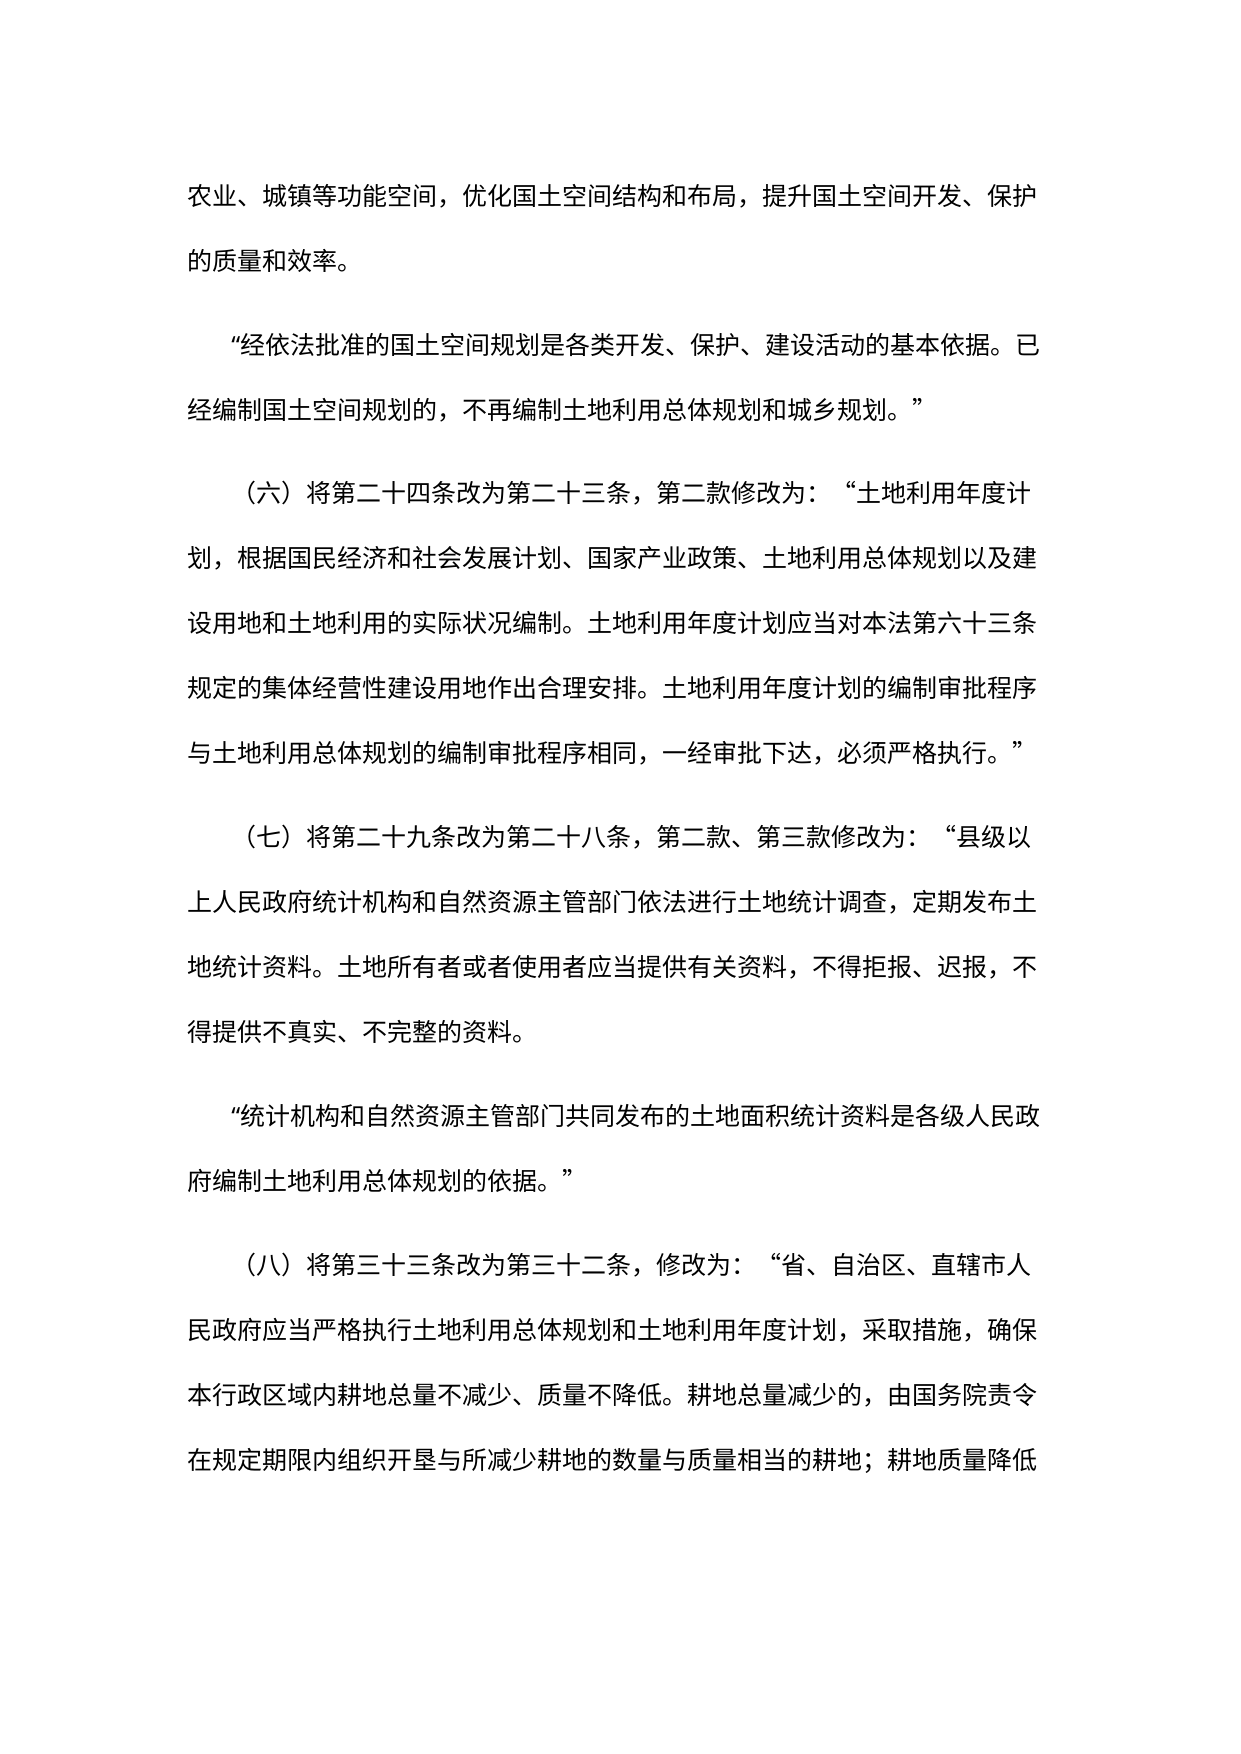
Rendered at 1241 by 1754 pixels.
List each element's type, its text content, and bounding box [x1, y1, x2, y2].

text “统计机构和自然资源主管部门共同发布的土地面积统计资料是各级人民政府编制土地利用总体规划的依据。” [187, 1082, 1053, 1212]
text （六）将第二十四条改为第二十三条，第二款修改为：“土地利用年度计划，根据国民经济和社会发展计划、国家产业政策、土地利用总体规划以及建设用地和土地利用的实际状况编制。土地利用年度计划应当对本法第六十三条规定的集体经营性建设用地作出合理安排。土地利用年度计划的编制审批程序与土地利用总体规划的编制审批程序相同，一经审批下达，必须严格执行。” [187, 459, 1053, 784]
text “经依法批准的国土空间规划是各类开发、保护、建设活动的基本依据。已经编制国土空间规划的，不再编制土地利用总体规划和城乡规划。” [187, 311, 1053, 441]
text （七）将第二十九条改为第二十八条，第二款、第三款修改为：“县级以上人民政府统计机构和自然资源主管部门依法进行土地统计调查，定期发布土地统计资料。土地所有者或者使用者应当提供有关资料，不得拒报、迟报，不得提供不真实、不完整的资料。 [187, 803, 1053, 1063]
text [187, 162, 1053, 292]
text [187, 1231, 1053, 1491]
